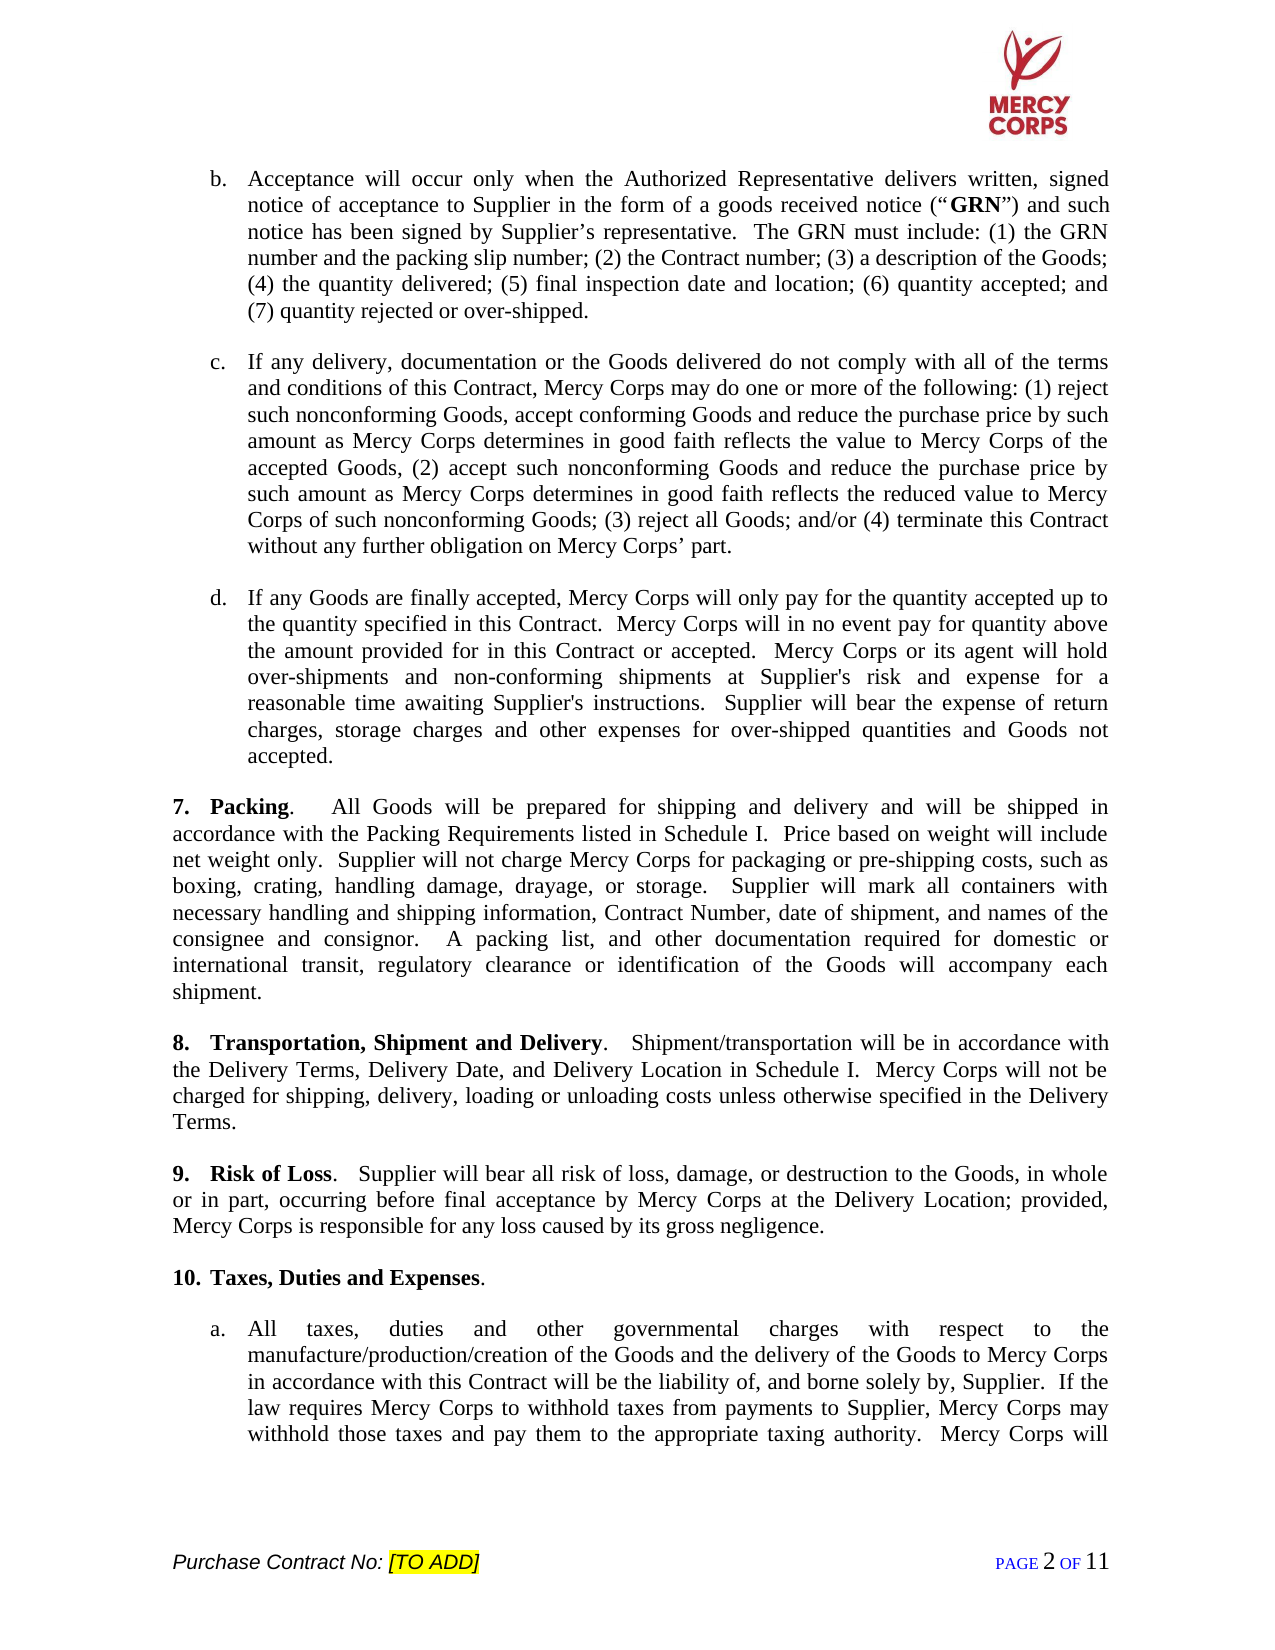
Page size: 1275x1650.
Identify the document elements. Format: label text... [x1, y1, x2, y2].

picture [981, 23, 1073, 141]
list Acceptance will occur only when the Authorized Representative delivers written, signed notice of acceptance to Supplier in the form of a goods received notice (“GRN”) and such notice has been signed by Supplier’s representative. The GRN must include: (1) the GRN number and the packing slip number; (2) the Contract number; (3) a description of the Goods; (4) the quantity delivered; (5) final inspection date and location; (6) quantity accepted; and (7) quantity rejected or over-shipped. [210, 165, 1110, 323]
list Packing. All Goods will be prepared for shipping and delivery and will be shipped in accordance with the Packing Requirements listed in Schedule I. Price based on weight will include net weight only. Supplier will not charge Mercy Corps for packaging or pre-shipping costs, such as boxing, crating, handling damage, drayage, or storage. Supplier will mark all containers with necessary handling and shipping information, Contract Number, date of shipment, and names of the consignee and consignor. A packing list, and other documentation required for domestic or international transit, regulatory clearance or identification of the Goods will accompany each shipment. [172, 793, 1110, 1004]
list If any delivery, documentation or the Goods delivered do not comply with all of the terms and conditions of this Contract, Mercy Corps may do one or more of the following: (1) reject such nonconforming Goods, accept conforming Goods and reduce the purchase price by such amount as Mercy Corps determines in good faith reflects the value to Mercy Corps of the accepted Goods, (2) accept such nonconforming Goods and reduce the purchase price by such amount as Mercy Corps determines in good faith reflects the reduced value to Mercy Corps of such nonconforming Goods; (3) reject all Goods; and/or (4) terminate this Contract without any further obligation on Mercy Corps’ part. [210, 348, 1110, 559]
list If any Goods are finally accepted, Mercy Corps will only pay for the quantity accepted up to the quantity specified in this Contract. Mercy Corps will in no event pay for quantity above the amount provided for in this Contract or accepted. Mercy Corps or its agent will hold over-shipments and non-conforming shipments at Supplier's risk and expense for a reasonable time awaiting Supplier's instructions. Supplier will bear the expense of return charges, storage charges and other expenses for over-shipped quantities and Goods not accepted. [210, 584, 1110, 768]
list Risk of Loss. Supplier will bear all risk of loss, damage, or destruction to the Goods, in whole or in part, occurring before final acceptance by Mercy Corps at the Delivery Location; provided, Mercy Corps is responsible for any loss caused by its gross negligence. [172, 1160, 1110, 1239]
list Taxes, Duties and Expenses. [172, 1264, 1110, 1290]
list Transportation, Shipment and Delivery. Shipment/transportation will be in accordance with the Delivery Terms, Delivery Date, and Delivery Location in Schedule I. Mercy Corps will not be charged for shipping, delivery, loading or unloading costs unless otherwise specified in the Delivery Terms. [172, 1029, 1110, 1135]
